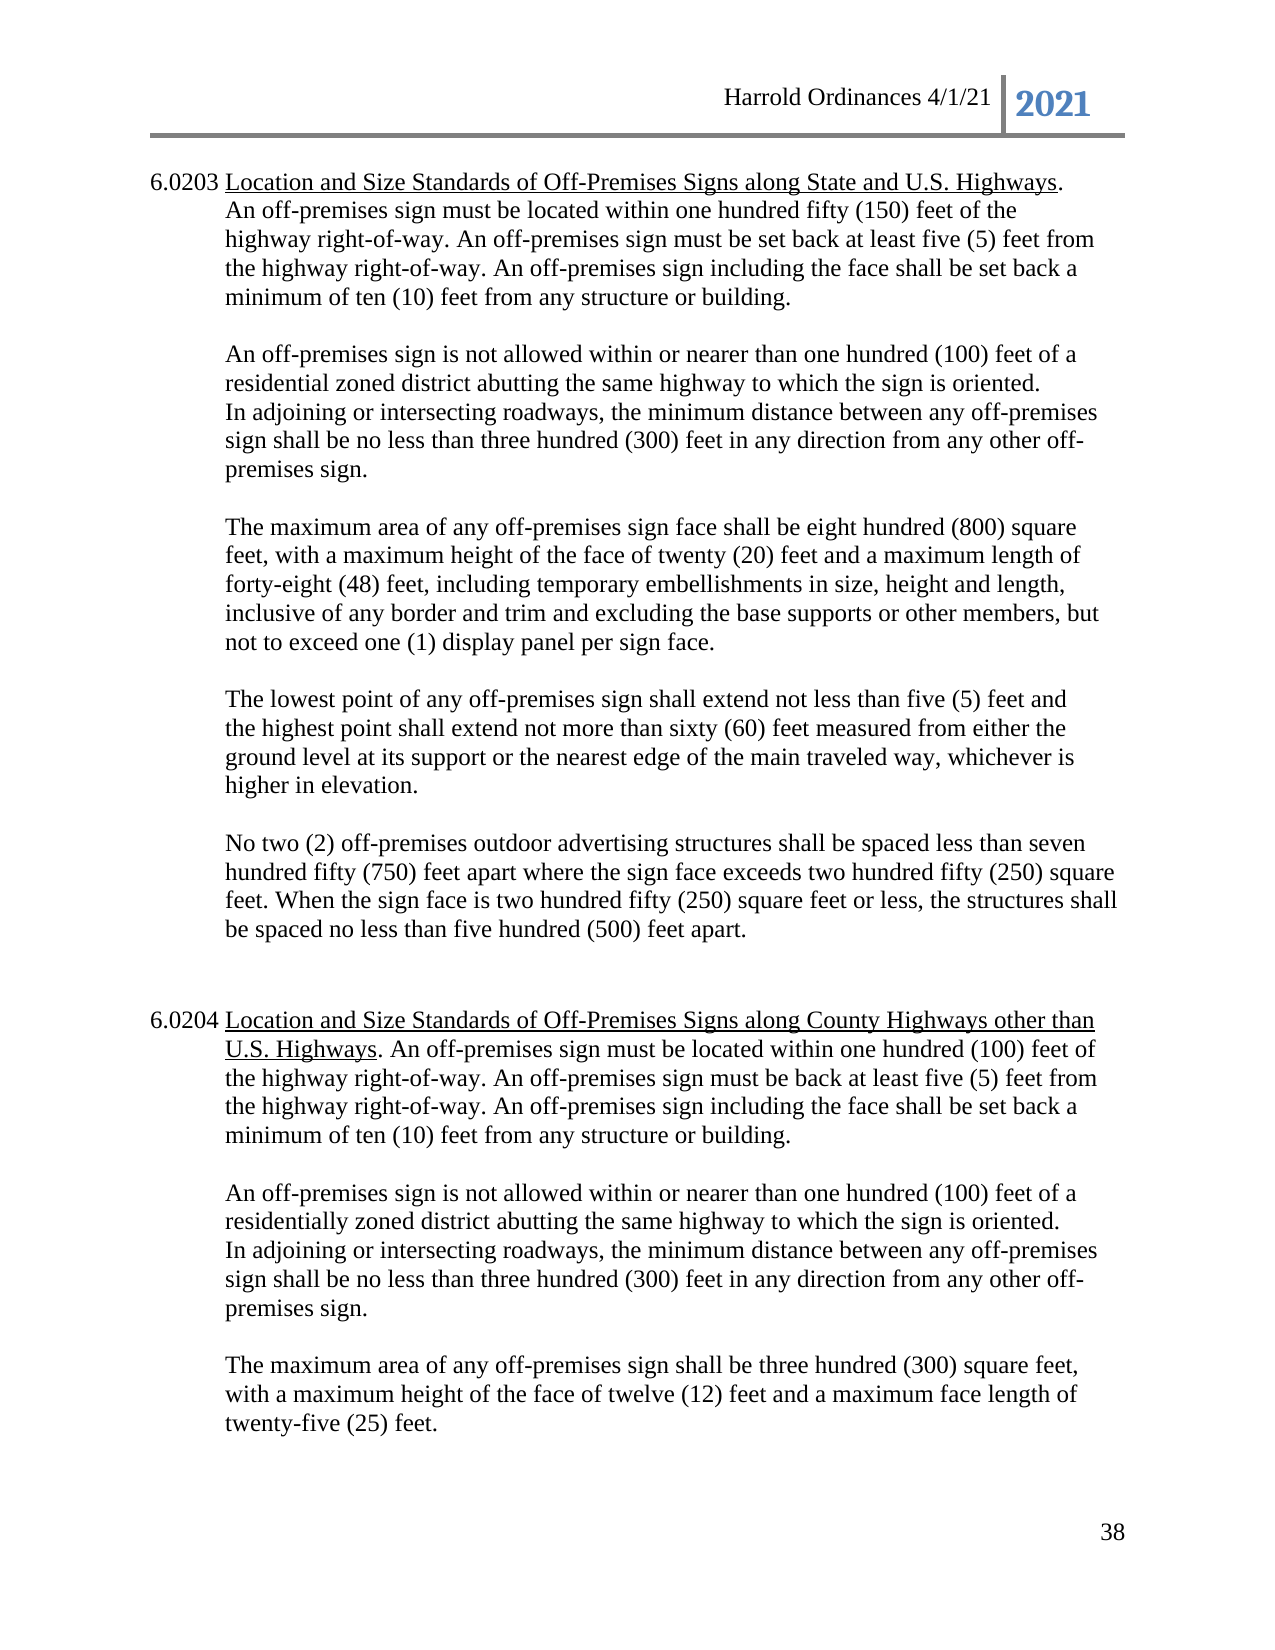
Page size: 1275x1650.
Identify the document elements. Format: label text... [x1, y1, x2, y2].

text No two (2) off-premises outdoor advertising structures shall be spaced less than seven hundred fifty (750) feet apart where the sign face exceeds two hundred fifty (250) square feet. When the sign face is two hundred fifty (250) square feet or less, the structures shall be spaced no less than five hundred (500) feet apart. [225, 828, 1125, 943]
text In adjoining or intersecting roadways, the minimum distance between any off-premises sign shall be no less than three hundred (300) feet in any direction from any other off-premises sign. [225, 1235, 1100, 1321]
text The lowest point of any off-premises sign shall extend not less than five (5) feet and the highest point shall extend not more than sixty (60) feet measured from either the ground level at its support or the nearest edge of the main traveled way, whichever is higher in elevation. [225, 684, 1100, 799]
text 6.0203 Location and Size Standards of Off-Premises Signs along State and U.S. Highways. An off-premises sign must be located within one hundred fifty (150) feet of the highway right-of-way. An off-premises sign must be set back at least five (5) feet from the highway right-of-way. An off-premises sign including the face shall be set back a minimum of ten (10) feet from any structure or building. [150, 167, 1100, 310]
text An off-premises sign is not allowed within or nearer than one hundred (100) feet of a residentially zoned district abutting the same highway to which the sign is oriented. [225, 1178, 1100, 1235]
text The maximum area of any off-premises sign face shall be eight hundred (800) square feet, with a maximum height of the face of twenty (20) feet and a maximum length of forty-eight (48) feet, including temporary embellishments in size, height and length, inclusive of any border and trim and excluding the base supports or other members, but not to exceed one (1) display panel per sign face. [225, 512, 1100, 655]
text An off-premises sign is not allowed within or nearer than one hundred (100) feet of a residential zoned district abutting the same highway to which the sign is oriented. [225, 339, 1100, 397]
text In adjoining or intersecting roadways, the minimum distance between any off-premises sign shall be no less than three hundred (300) feet in any direction from any other off-premises sign. [225, 397, 1100, 483]
text The maximum area of any off-premises sign shall be three hundred (300) square feet, with a maximum height of the face of twelve (12) feet and a maximum face length of twenty-five (25) feet. [225, 1350, 1100, 1436]
text 6.0204 Location and Size Standards of Off-Premises Signs along County Highways other than U.S. Highways. An off-premises sign must be located within one hundred (100) feet of the highway right-of-way. An off-premises sign must be back at least five (5) feet from the highway right-of-way. An off-premises sign including the face shall be set back a minimum of ten (10) feet from any structure or building. [150, 1005, 1100, 1149]
